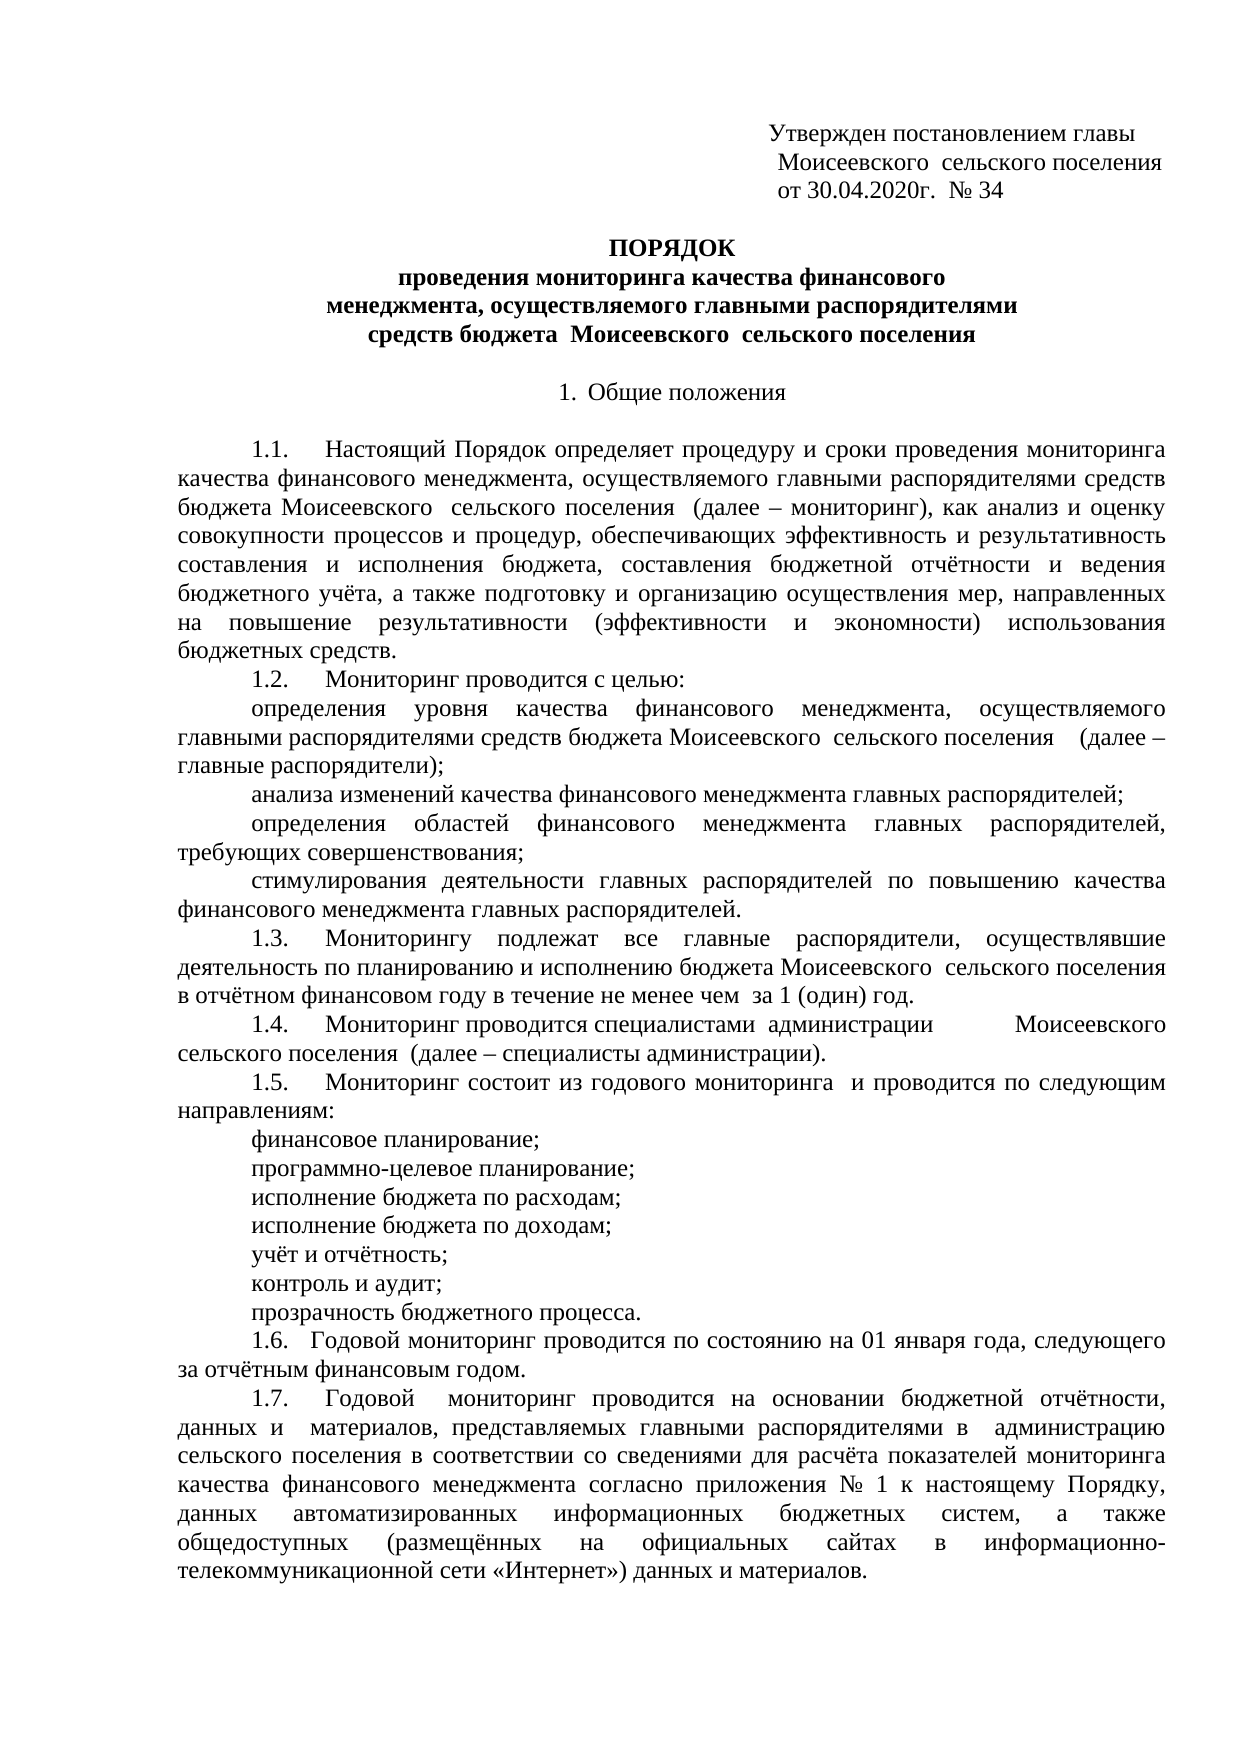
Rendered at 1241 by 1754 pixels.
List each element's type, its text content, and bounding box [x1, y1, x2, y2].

text определения уровня качества финансового менеджмента, осуществляемого главными распорядителями средств бюджета Моисеевского сельского поселения (далее – главные распорядители); [177, 693, 1167, 779]
text Моисеевского сельского поселения [177, 147, 1167, 176]
list Мониторингу подлежат все главные распорядители, осуществлявшие деятельность по планированию и исполнению бюджета Моисеевского сельского поселения в отчётном финансовом году в течение не менее чем за 1 (один) год. [177, 923, 1167, 1009]
text средств бюджета Моисеевского сельского поселения [177, 319, 1167, 348]
list Мониторинг проводится с целью: [177, 664, 1167, 693]
text учёт и отчётность; [177, 1239, 1167, 1268]
text проведения мониторинга качества финансового [177, 262, 1167, 291]
list Мониторинг проводится специалистами администрации Моисеевского сельского поселения (далее – специалисты администрации). [177, 1009, 1167, 1067]
text исполнение бюджета по расходам; [177, 1182, 1167, 1211]
text определения областей финансового менеджмента главных распорядителей, требующих совершенствования; [177, 808, 1167, 866]
list Настоящий Порядок определяет процедуру и сроки проведения мониторинга качества финансового менеджмента, осуществляемого главными распорядителями средств бюджета Моисеевского сельского поселения (далее – мониторинг), как анализ и оценку совокупности процессов и процедур, обеспечивающих эффективность и результативность составления и исполнения бюджета, составления бюджетной отчётности и ведения бюджетного учёта, а также подготовку и организацию осуществления мер, направленных на повышение результативности (эффективности и экономности) использования бюджетных средств. [177, 434, 1167, 664]
text анализа изменений качества финансового менеджмента главных распорядителей; [177, 779, 1167, 808]
text финансовое планирование; [177, 1124, 1167, 1153]
text стимулирования деятельности главных распорядителей по повышению качества финансового менеджмента главных распорядителей. [177, 866, 1167, 923]
text прозрачность бюджетного процесса. [177, 1297, 1167, 1326]
text программно-целевое планирование; [177, 1153, 1167, 1182]
list Годовой мониторинг проводится по состоянию на 01 января года, следующего за отчётным финансовым годом. [177, 1326, 1167, 1383]
list Общие положения [177, 377, 1167, 406]
text ПОРЯДОК [177, 233, 1167, 262]
list Мониторинг состоит из годового мониторинга и проводится по следующим направлениям: [177, 1067, 1167, 1124]
text от 30.04.2020г. № 34 [177, 176, 1167, 204]
text контроль и аудит; [177, 1268, 1167, 1297]
text менеджмента, осуществляемого главными распорядителями [177, 291, 1167, 319]
text Утвержден постановлением главы [768, 118, 1167, 147]
list Годовой мониторинг проводится на основании бюджетной отчётности, данных и материалов, представляемых главными распорядителями в администрацию сельского поселения в соответствии со сведениями для расчёта показателей мониторинга качества финансового менеджмента согласно приложения № 1 к настоящему Порядку, данных автоматизированных информационных бюджетных систем, а также общедоступных (размещённых на официальных сайтах в информационно-телекоммуникационной сети «Интернет») данных и материалов. [177, 1383, 1167, 1584]
text исполнение бюджета по доходам; [177, 1211, 1167, 1239]
